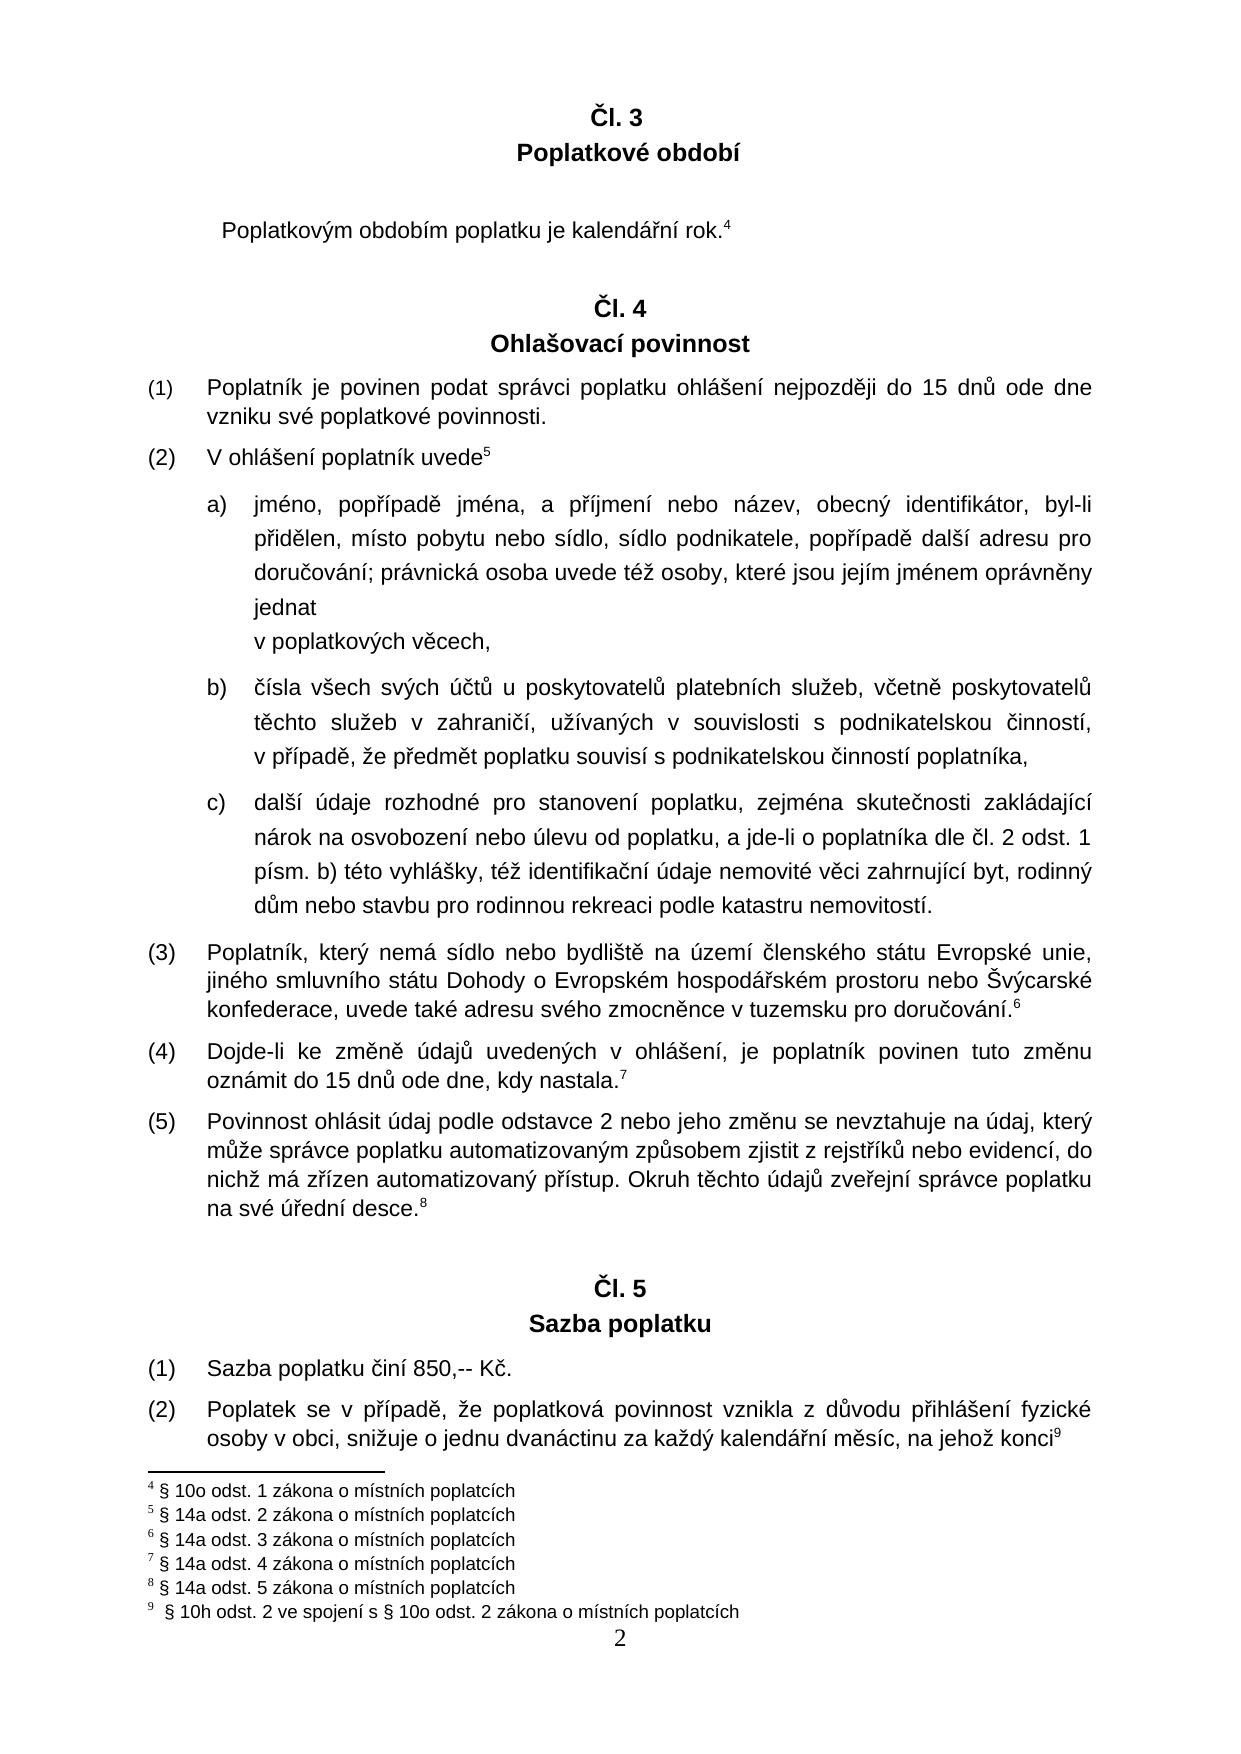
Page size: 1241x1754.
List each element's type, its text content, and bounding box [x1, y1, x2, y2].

text Ohlašovací povinnost [148, 328, 1093, 357]
list Povinnost ohlásit údaj podle odstavce 2 nebo jeho změnu se nevztahuje na údaj, který může správce poplatku automatizovaným způsobem zjistit z rejstříků nebo evidencí, do nichž má zřízen automatizovaný přístup. Okruh těchto údajů zveřejní správce poplatku na své úřední desce. [148, 1108, 1093, 1222]
text Čl. 3 [583, 103, 1093, 132]
list čísla všech svých účtů u poskytovatelů platebních služeb, včetně poskytovatelů těchto služeb v zahraničí, užívaných v souvislosti s podnikatelskou činností, v případě, že předmět poplatku souvisí s podnikatelskou činností poplatníka, [207, 674, 1093, 769]
text Sazba poplatku [148, 1309, 1093, 1338]
list Sazba poplatku činí 850,-- Kč. [148, 1354, 1093, 1381]
list jméno, popřípadě jména, a příjmení nebo název, obecný identifikátor, byl-li přidělen, místo pobytu nebo sídlo, sídlo podnikatele, popřípadě další adresu pro doručování; právnická osoba uvede též osoby, které jsou jejím jménem oprávněny jednat v poplatkových věcech, [207, 491, 1093, 654]
list V ohlášení poplatník uvede [148, 444, 1093, 471]
list Poplatek se v případě, že poplatková povinnost vznikla z důvodu přihlášení fyzické osoby v obci, snižuje o jednu dvanáctinu za každý kalendářní měsíc, na jehož konci [148, 1396, 1093, 1451]
text Čl. 4 [148, 293, 1093, 322]
list Poplatník, který nemá sídlo nebo bydliště na území členského státu Evropské unie, jiného smluvního státu Dohody o Evropském hospodářském prostoru nebo Švýcarské konfederace, uvede také adresu svého zmocněnce v tuzemsku pro doručování. [148, 938, 1093, 1023]
list Dojde-li ke změně údajů uvedených v ohlášení, je poplatník povinen tuto změnu oznámit do 15 dnů ode dne, kdy nastala. [148, 1038, 1093, 1093]
list další údaje rozhodné pro stanovení poplatku, zejména skutečnosti zakládající nárok na osvobození nebo úlevu od poplatku, a jde-li o poplatníka dle čl. 2 odst. 1 písm. b) této vyhlášky, též identifikační údaje nemovité věci zahrnující byt, rodinný dům nebo stavbu pro rodinnou rekreaci podle katastru nemovitostí. [207, 789, 1093, 918]
list Poplatník je povinen podat správci poplatku ohlášení nejpozději do 15 dnů ode dne vzniku své poplatkové povinnosti. [148, 374, 1093, 429]
text Poplatkové období [510, 138, 1093, 167]
text Poplatkovým obdobím poplatku je kalendářní rok. [148, 217, 1093, 243]
text Čl. 5 [148, 1274, 1093, 1303]
